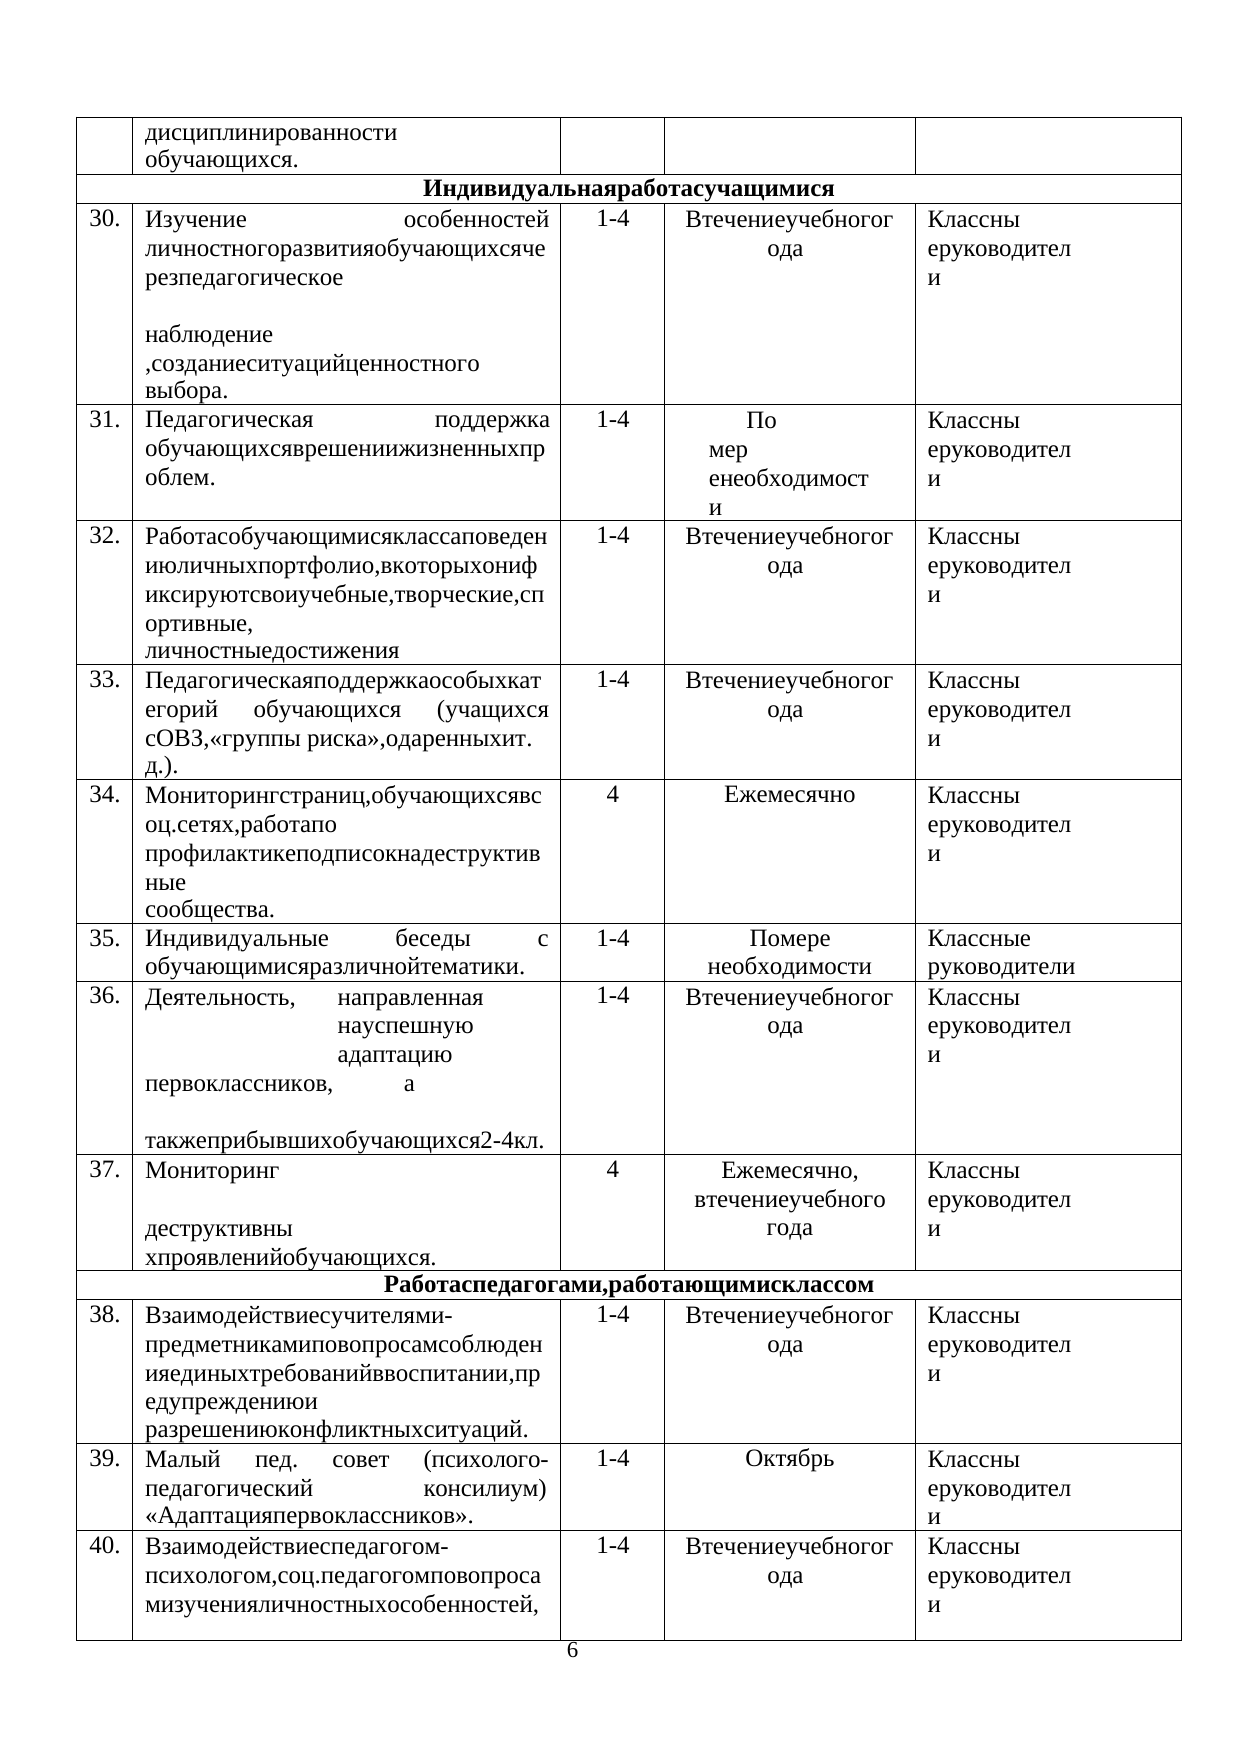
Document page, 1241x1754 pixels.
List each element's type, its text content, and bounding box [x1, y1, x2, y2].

table_header [916, 118, 1181, 174]
table_cell Классныеруководители [916, 521, 1181, 664]
table_cell Втечениеучебногогода [665, 204, 915, 404]
table_cell 40. [77, 1531, 132, 1640]
table_cell 36. [77, 982, 132, 1154]
table_cell 35. [77, 924, 132, 981]
table_cell 38. [77, 1300, 132, 1443]
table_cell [133, 1531, 560, 1640]
table_cell 33. [77, 665, 132, 779]
table_cell 30. [77, 204, 132, 404]
table_cell 1-4 [561, 204, 664, 404]
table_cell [665, 1531, 915, 1640]
table_header [561, 118, 664, 174]
table_header дисциплинированности обучающихся. [133, 118, 560, 174]
table_cell Классные руководители [916, 924, 1181, 981]
table_cell Классныеруководители [916, 780, 1181, 923]
table_cell 1-4 [561, 665, 664, 779]
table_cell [916, 1531, 1181, 1640]
table_cell 34. [77, 780, 132, 923]
table_cell Ежемесячно [665, 780, 915, 923]
table_cell Помере необходимости [665, 924, 915, 981]
table_cell Классныеруководители [916, 405, 1181, 520]
table_cell Октябрь [665, 1444, 915, 1530]
table_cell 4 [561, 780, 664, 923]
table_cell Изучение особенностей личностногоразвитияобучающихсячерезпедагогическое наблюдение,созданиеситуацийценностного выбора. [133, 204, 560, 404]
table_cell Мониторинг деструктивныхпроявленийобучающихся. [133, 1155, 560, 1270]
table_cell Классныеруководители [916, 1444, 1181, 1530]
table_cell 1-4 [561, 982, 664, 1154]
table_cell 39. [77, 1444, 132, 1530]
table_cell Работасобучающимисяклассаповедениюличныхпортфолио,вкоторыхонификсируютсвоиучебные,творческие,спортивные, личностныедостижения [133, 521, 560, 664]
table_cell Индивидуальные беседы с обучающимисяразличнойтематики. [133, 924, 560, 981]
table_cell Индивидуальнаяработасучащимися [77, 175, 1181, 203]
table_cell Педагогическая поддержка обучающихсяврешениижизненныхпроблем. [133, 405, 560, 520]
table_cell Классныеруководители [916, 1155, 1181, 1270]
table_cell По меренеобходимости [665, 405, 915, 520]
table_cell Педагогическаяподдержкаособыхкатегорий обучающихся (учащихся сОВЗ,«группы риска»,одаренныхит. д.). [133, 665, 560, 779]
table_header [77, 118, 132, 174]
table_cell Классныеруководители [916, 665, 1181, 779]
table_cell Классныеруководители [916, 982, 1181, 1154]
table_cell Классныеруководители [916, 204, 1181, 404]
table_cell Втечениеучебногогода [665, 1300, 915, 1443]
table_cell 37. [77, 1155, 132, 1270]
table_cell Втечениеучебногогода [665, 982, 915, 1154]
table_cell Ежемесячно, втечениеучебного года [665, 1155, 915, 1270]
table_cell Мониторингстраниц,обучающихсявсоц.сетях,работапо профилактикеподписокнадеструктивные сообщества. [133, 780, 560, 923]
table_cell 4 [561, 1155, 664, 1270]
table_cell Малый пед. совет (психолого-педагогический консилиум) «Адаптацияпервоклассников». [133, 1444, 560, 1530]
table_cell 1-4 [561, 1300, 664, 1443]
table_cell 1-4 [561, 1444, 664, 1530]
table_cell 1-4 [561, 1531, 664, 1640]
table_cell Втечениеучебногогода [665, 521, 915, 664]
table_cell 32. [77, 521, 132, 664]
table_cell 1-4 [561, 924, 664, 981]
table_cell Взаимодействиесучителями-предметникамиповопросамсоблюденияединыхтребованийввоспитании,предупреждениюи разрешениюконфликтныхситуаций. [133, 1300, 560, 1443]
table_cell 31. [77, 405, 132, 520]
table_header [665, 118, 915, 174]
table_cell Классныеруководители [916, 1300, 1181, 1443]
table_cell 1-4 [561, 521, 664, 664]
table_cell Деятельность, направленная науспешную адаптацию первоклассников, а такжеприбывшихобучающихся2-4кл. [133, 982, 560, 1154]
table_cell Втечениеучебногогода [665, 665, 915, 779]
table_cell 1-4 [561, 405, 664, 520]
table_cell Работаспедагогами,работающимисклассом [77, 1271, 1181, 1299]
